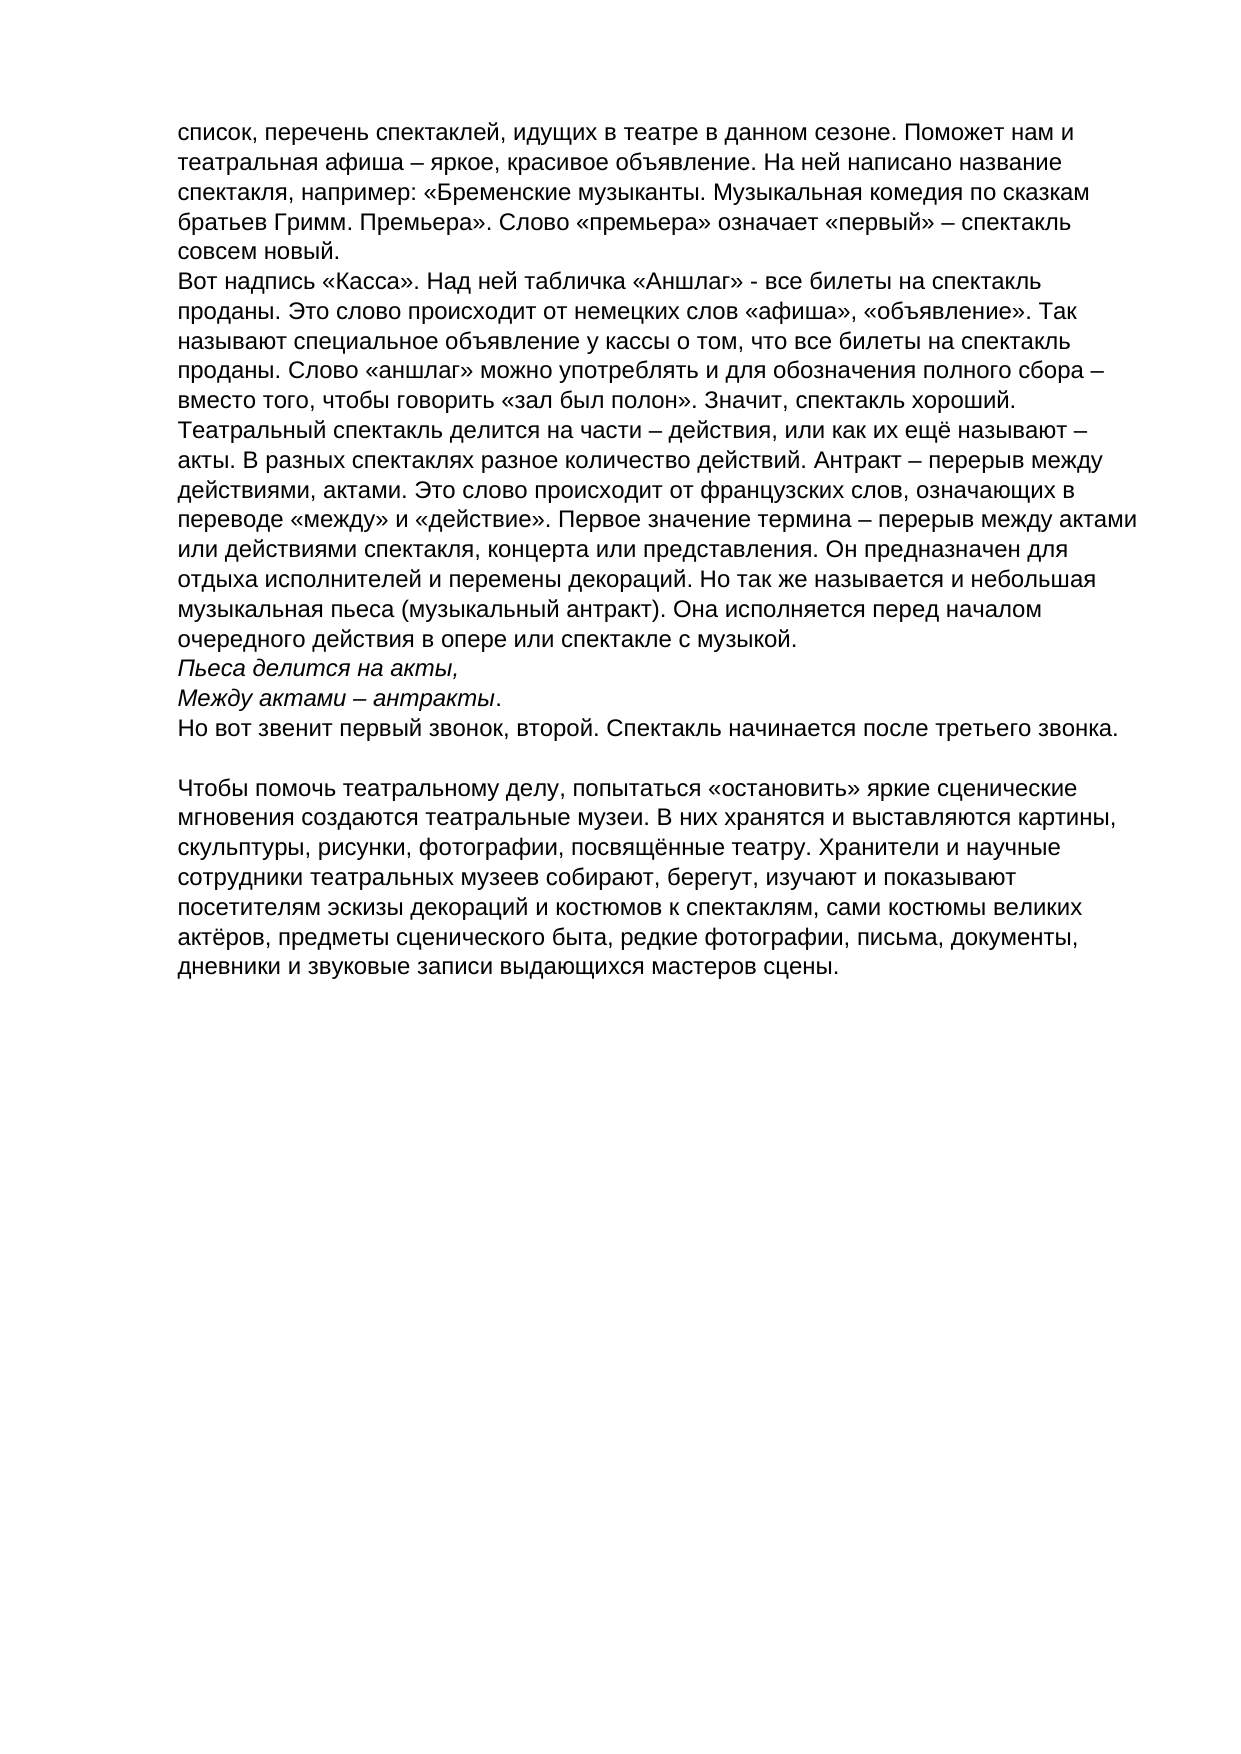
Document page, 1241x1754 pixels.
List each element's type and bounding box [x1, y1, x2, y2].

text [177, 118, 1152, 980]
